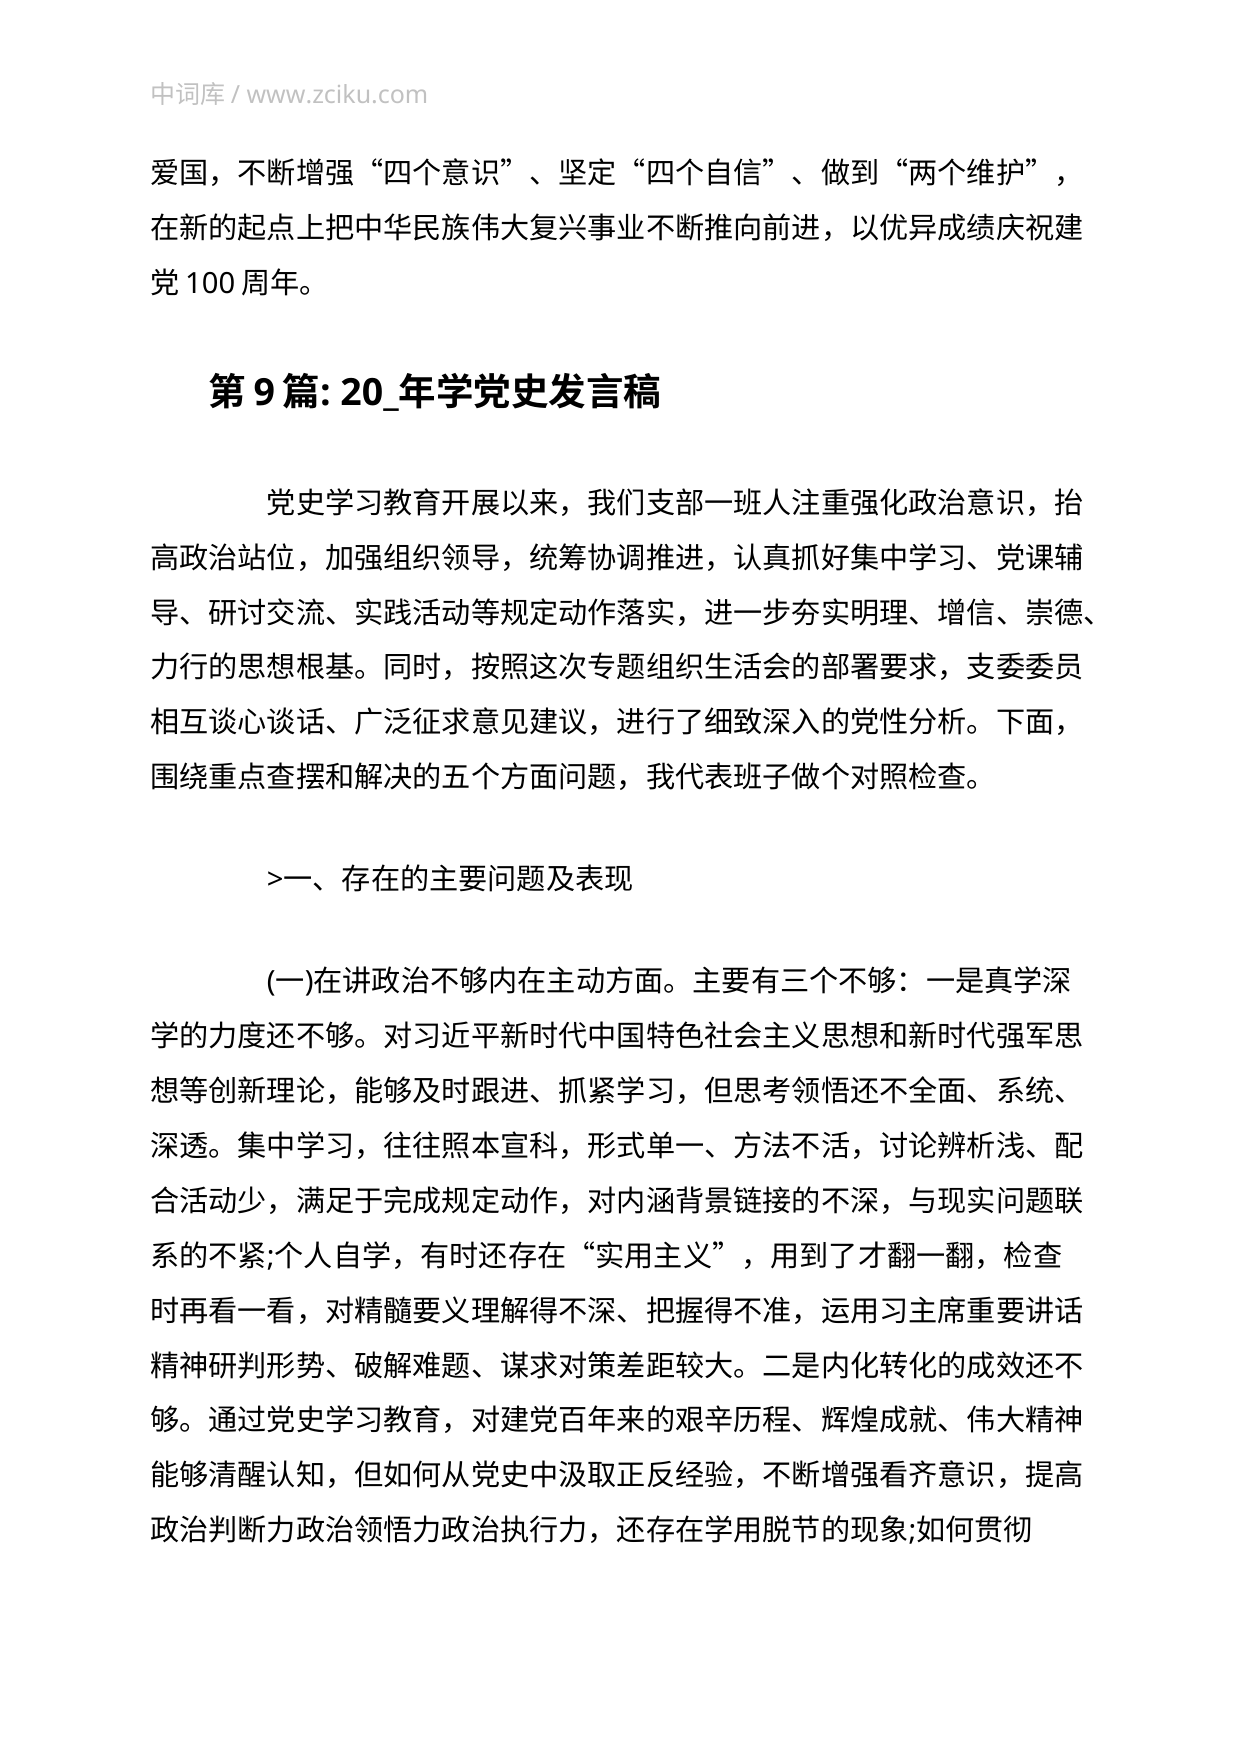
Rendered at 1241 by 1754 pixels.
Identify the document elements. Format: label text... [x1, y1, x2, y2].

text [150, 150, 1090, 302]
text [150, 958, 1090, 1549]
text 党史学习教育开展以来，我们支部一班人注重强化政治意识，抬高政治站位，加强组织领导，统筹协调推进，认真抓好集中学习、党课辅导、研讨交流、实践活动等规定动作落实，进一步夯实明理、增信、崇德、力行的思想根基。同时，按照这次专题组织生活会的部署要求，支委委员相互谈心谈话、广泛征求意见建议，进行了细致深入的党性分析。下面，围绕重点查摆和解决的五个方面问题，我代表班子做个对照检查。 [150, 479, 1090, 796]
text 第9篇: 20_年学党史发言稿 [150, 362, 1090, 416]
text >一、存在的主要问题及表现 [150, 856, 1090, 898]
